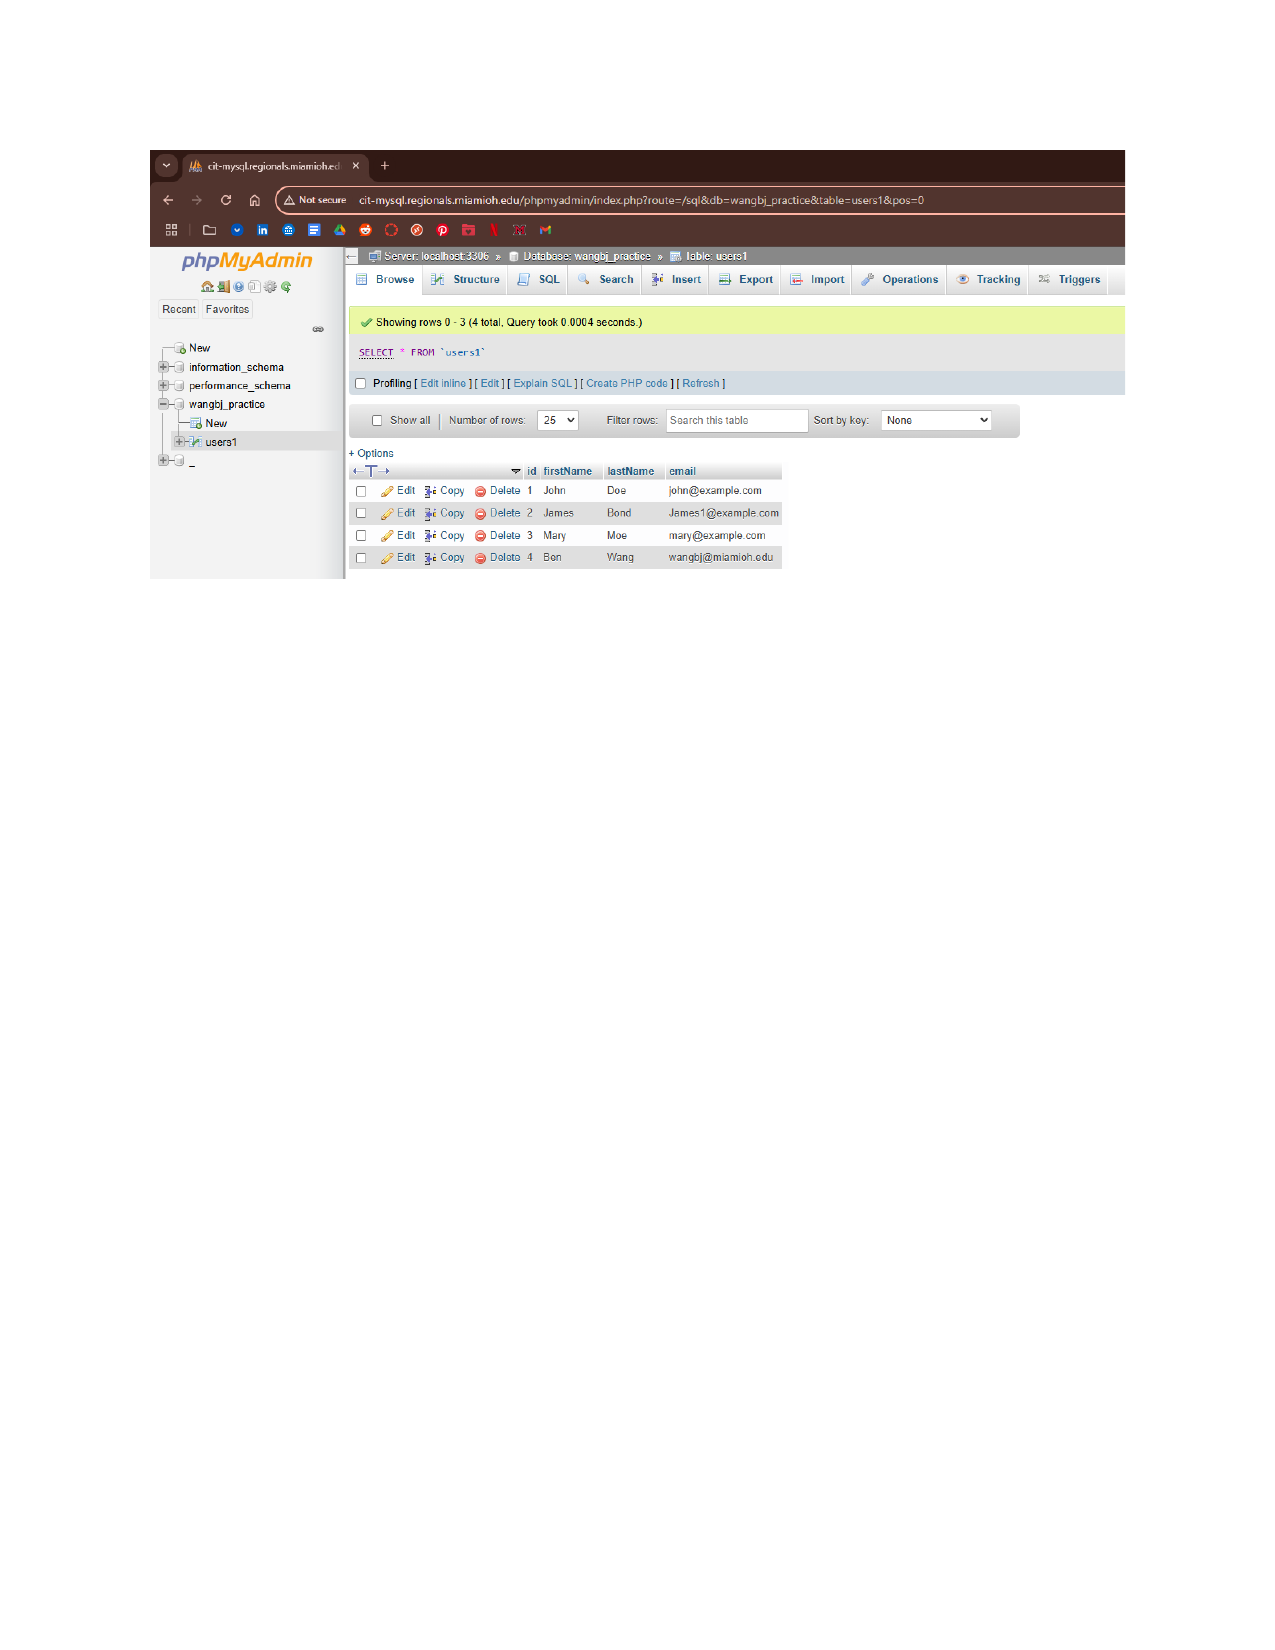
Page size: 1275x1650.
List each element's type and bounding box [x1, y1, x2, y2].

picture [150, 150, 1125, 579]
